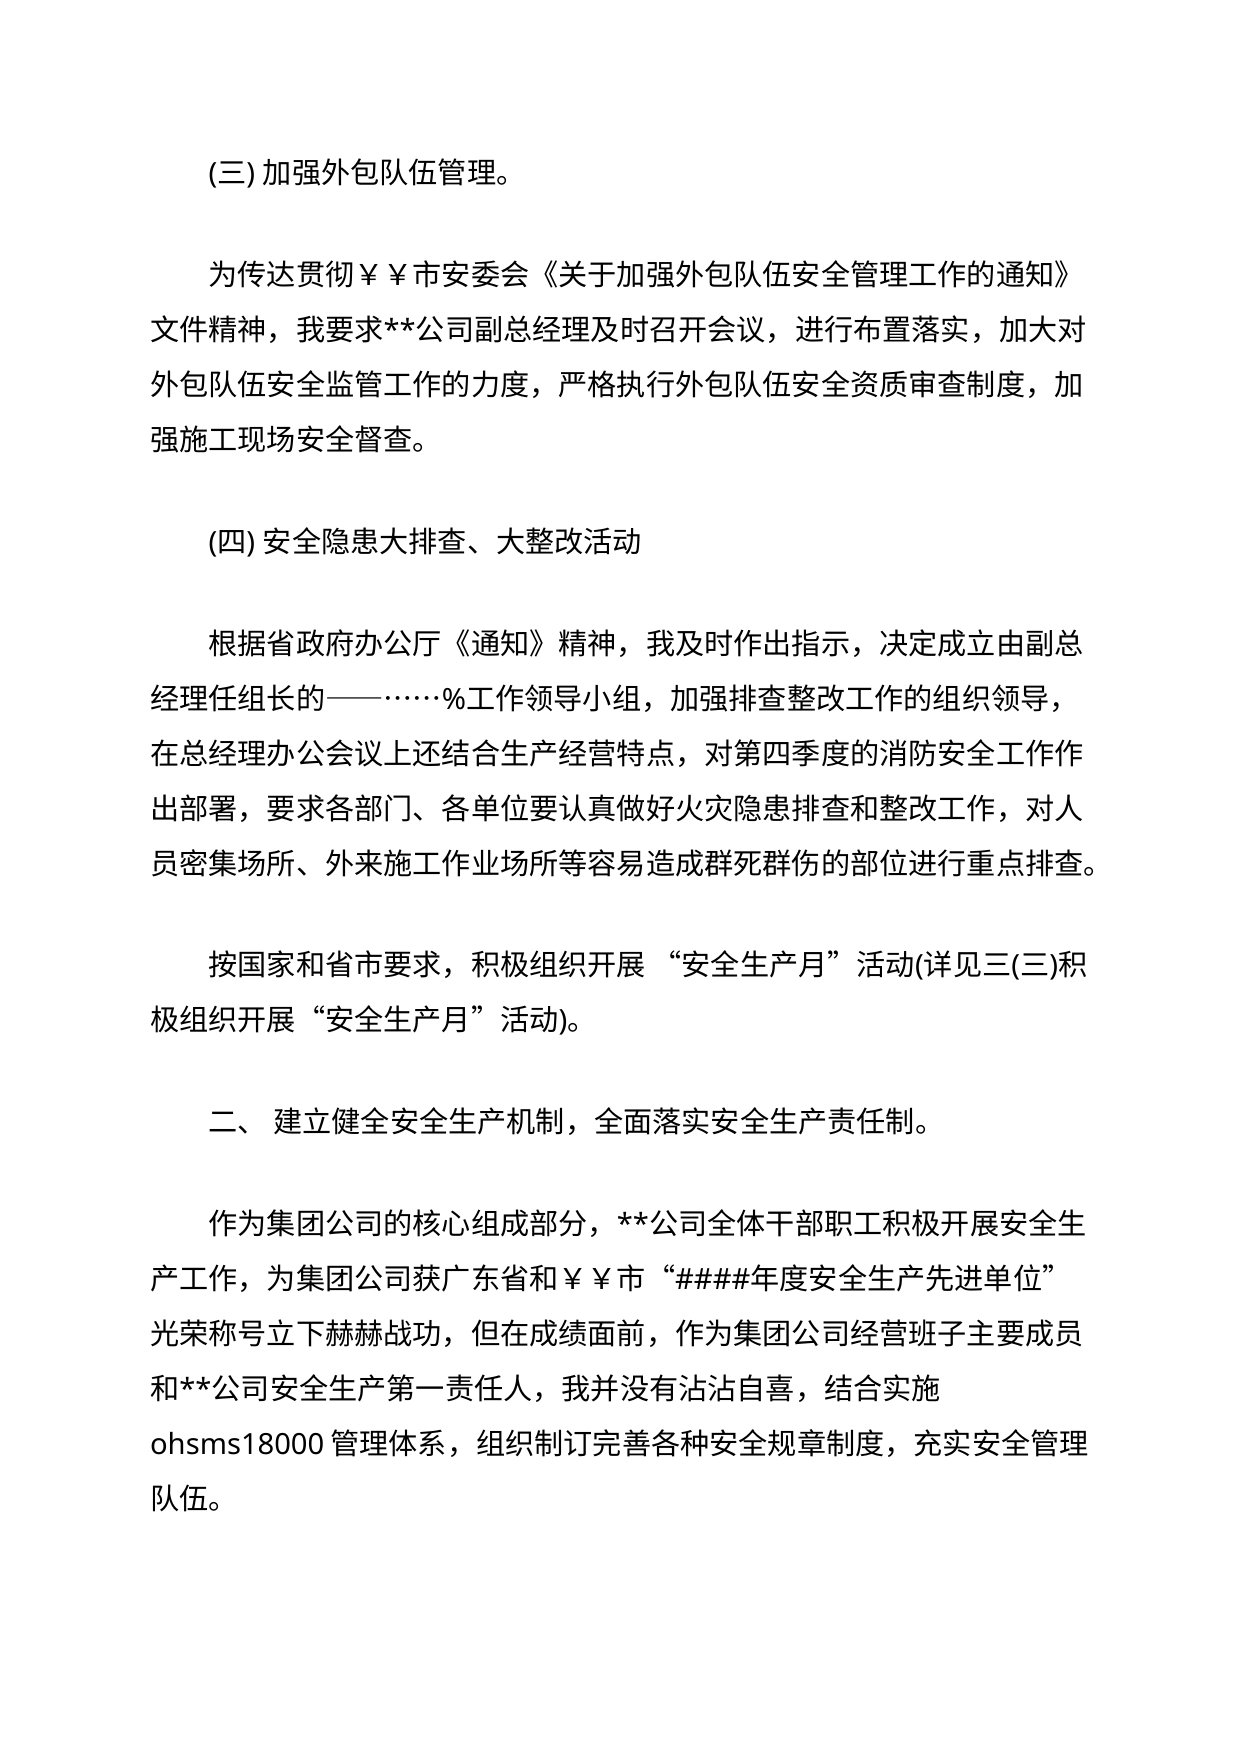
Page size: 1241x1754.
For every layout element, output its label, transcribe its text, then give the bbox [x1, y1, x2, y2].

text 二、 建立健全安全生产机制，全面落实安全生产责任制。 [150, 1099, 1090, 1141]
text (三) 加强外包队伍管理。 [150, 150, 1090, 192]
text 根据省政府办公厅《通知》精神，我及时作出指示，决定成立由副总经理任组长的——……%工作领导小组，加强排查整改工作的组织领导，在总经理办公会议上还结合生产经营特点，对第四季度的消防安全工作作出部署，要求各部门、各单位要认真做好火灾隐患排查和整改工作，对人员密集场所、外来施工作业场所等容易造成群死群伤的部位进行重点排查。 [150, 621, 1090, 882]
text 为传达贯彻￥￥市安委会《关于加强外包队伍安全管理工作的通知》文件精神，我要求**公司副总经理及时召开会议，进行布置落实，加大对外包队伍安全监管工作的力度，严格执行外包队伍安全资质审查制度，加强施工现场安全督查。 [150, 252, 1090, 459]
text (四) 安全隐患大排查、大整改活动 [150, 518, 1090, 561]
text 按国家和省市要求，积极组织开展 “安全生产月”活动(详见三(三)积极组织开展“安全生产月”活动)。 [150, 942, 1090, 1039]
text 作为集团公司的核心组成部分，**公司全体干部职工积极开展安全生产工作，为集团公司获广东省和￥￥市“####年度安全生产先进单位”光荣称号立下赫赫战功，但在成绩面前，作为集团公司经营班子主要成员和**公司安全生产第一责任人，我并没有沾沾自喜，结合实施ohsms18000管理体系，组织制订完善各种安全规章制度，充实安全管理队伍。 [150, 1201, 1090, 1518]
